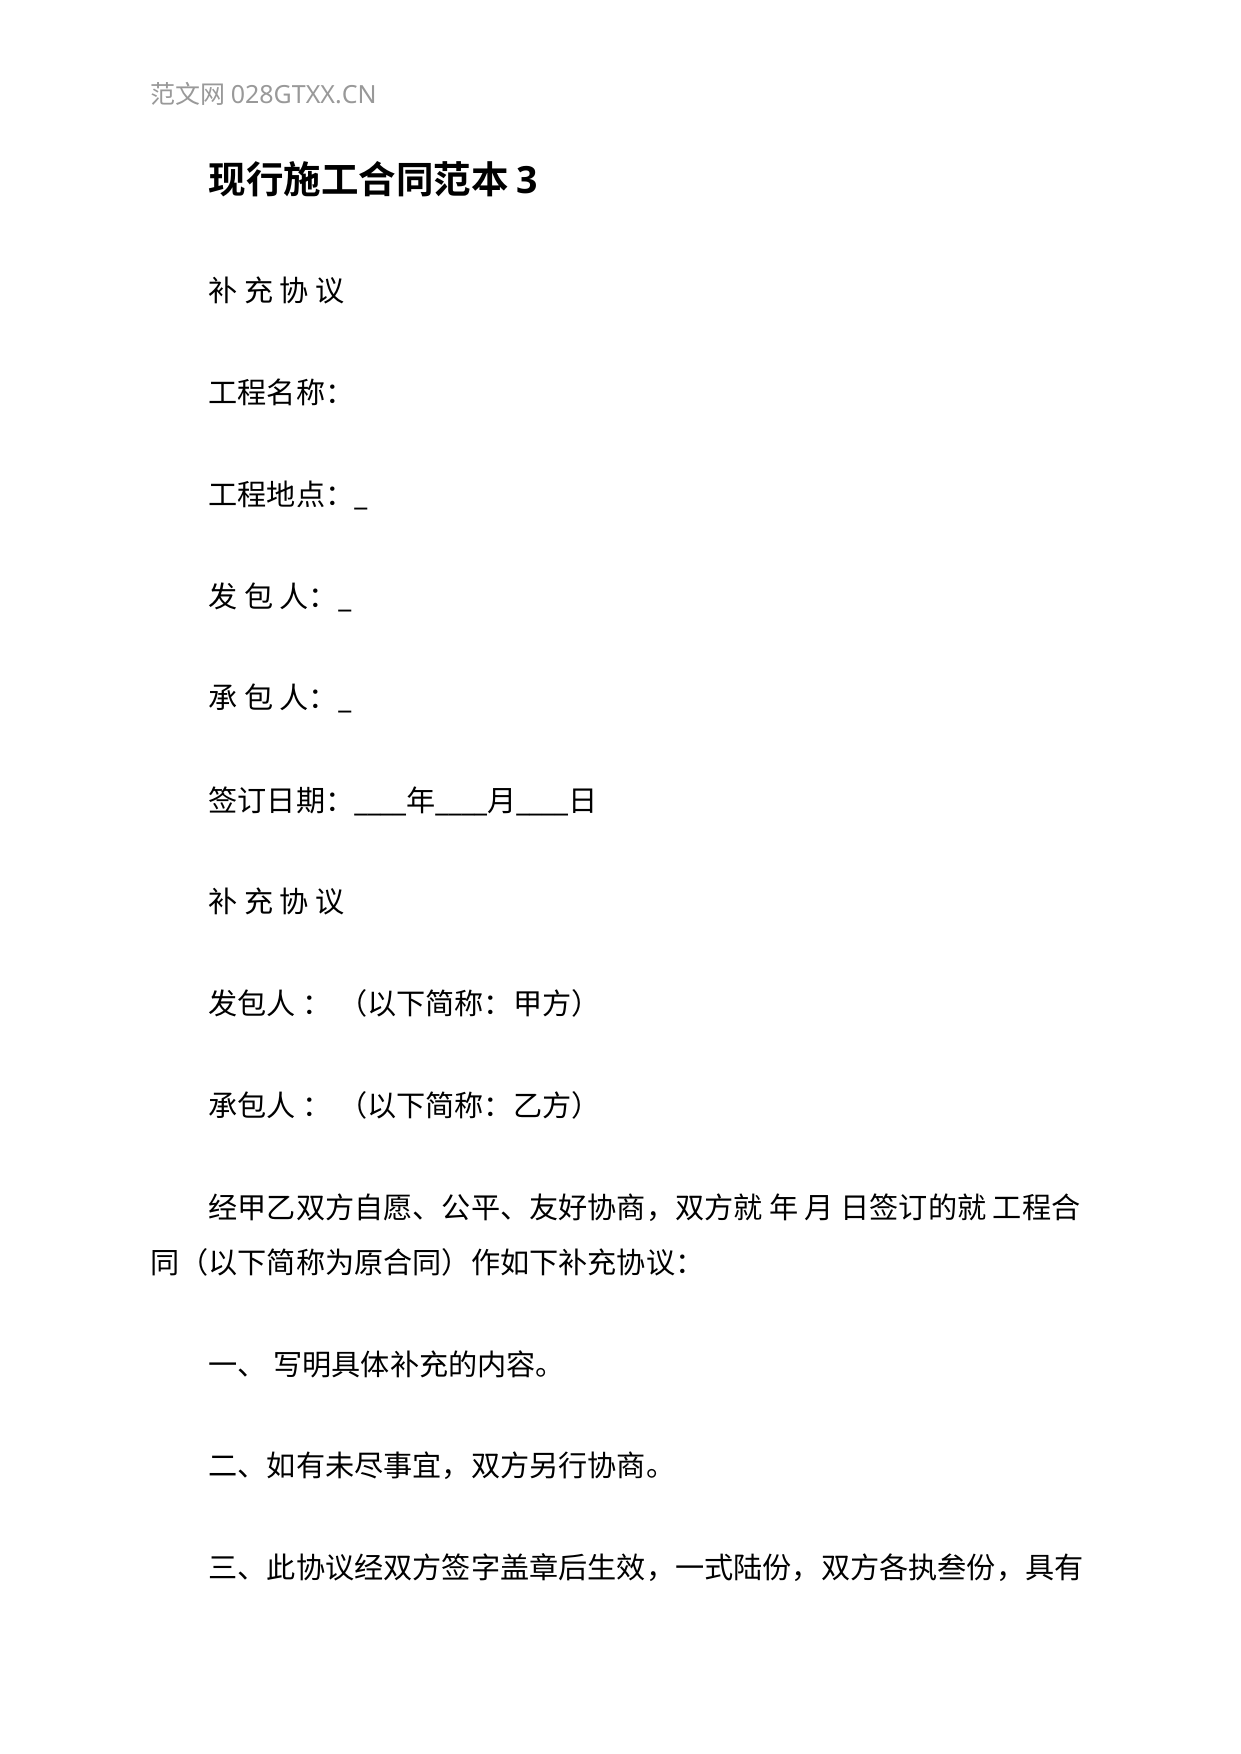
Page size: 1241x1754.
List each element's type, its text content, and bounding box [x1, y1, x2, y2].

text 工程地点：_ [150, 471, 1090, 513]
text 现行施工合同范本3 [150, 150, 1090, 204]
text 补 充 协 议 [150, 879, 1090, 921]
text 发包人 ： （以下简称：甲方） [150, 981, 1090, 1023]
text 承包人 ： （以下简称：乙方） [150, 1083, 1090, 1125]
text 工程名称： [150, 369, 1090, 412]
text 经甲乙双方自愿、公平、友好协商，双方就 年 月 日签订的就 工程合同（以下简称为原合同）作如下补充协议： [150, 1184, 1090, 1282]
text 补 充 协 议 [150, 268, 1090, 310]
text 一、 写明具体补充的内容。 [150, 1341, 1090, 1383]
text 签订日期：____年____月____日 [150, 777, 1090, 819]
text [150, 1544, 1090, 1587]
text 二、如有未尽事宜，双方另行协商。 [150, 1443, 1090, 1485]
text 承 包 人：_ [150, 675, 1090, 717]
text 发 包 人：_ [150, 573, 1090, 616]
